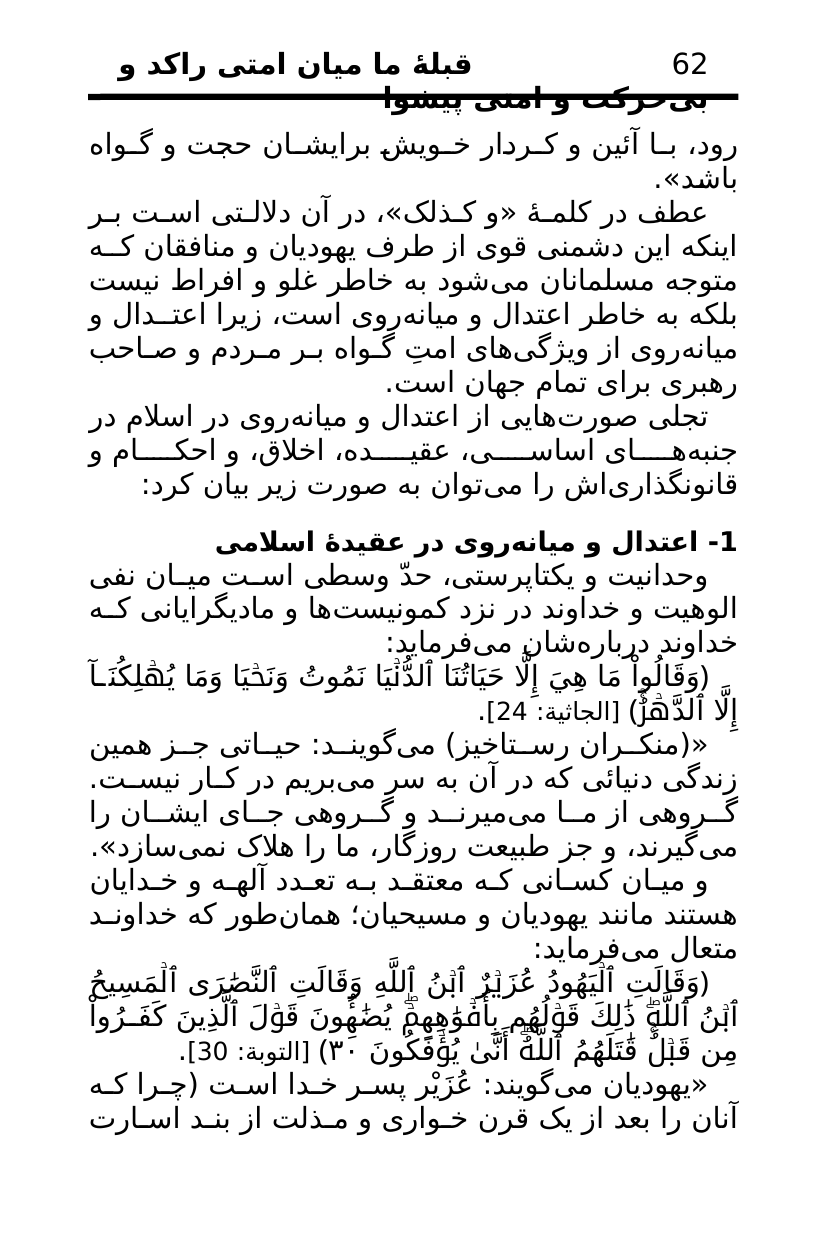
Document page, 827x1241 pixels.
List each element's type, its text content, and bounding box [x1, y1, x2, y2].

text وحدانیت و یکتاپرستی، حدّ وسطی است میان نفی الوهیت و خداوند در نزد کمونیست‌ها و مادیگرایانی که خداوند درباره‌شان می‌فرماید: [89, 558, 738, 660]
text ﴿وَقَالَتِ ٱلۡيَهُودُ عُزَيۡرٌ ٱبۡنُ ٱللَّهِ وَقَالَتِ ٱلنَّصَٰرَى ٱلۡمَسِيحُ ٱبۡنُ ٱللَّهِۖ ذَٰلِكَ قَوۡلُهُم بِأَفۡوَٰهِهِمۡۖ يُضَٰهِ‍ُٔونَ قَوۡلَ ٱلَّذِينَ كَفَرُواْ مِن قَبۡلُۚ قَٰتَلَهُمُ ٱللَّهُۖ أَنَّىٰ يُؤۡفَكُونَ ٣٠﴾ [التوبة: 30]. [89, 965, 738, 1067]
text «(منکران رستاخیز) می‌گویند: حیاتی جز همین زندگی دنیائی که در آن به سر می‌بریم در کار نیست. گروهی از ما می‌میرند و گروهی جای ایشان را می‌گیرند، و جز طبیعت روزگار، ما را هلاک نمی‌سازد». [89, 728, 738, 863]
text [89, 1067, 738, 1135]
text تجلی صورت‌هایی از اعتدال و میانه‌روی در اسلام در جنبه‌های اساسی، عقیده، اخلاق، و احکام و قانونگذاری‌اش را می‌توان به صورت زیر بیان کرد: [89, 399, 738, 501]
text ﴿وَقَالُواْ مَا هِيَ إِلَّا حَيَاتُنَا ٱلدُّنۡيَا نَمُوتُ وَنَحۡيَا وَمَا يُهۡلِكُنَآ إِلَّا ٱلدَّهۡرُۚ﴾ [الجاثیة: 24]. [89, 660, 738, 728]
text 1- اعتدال و میانه‌روی در عقیدۀ اسلامی [89, 526, 738, 558]
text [89, 128, 738, 196]
text عطف در کلمۀ «و کذلک»، در آن دلالتی است بر اینکه این دشمنی قوی از طرف یهودیان و منافقان که متوجه مسلمانان می‌شود به خاطر غلو و افراط نیست بلکه به خاطر اعتدال و میانه‌روی است، زیرا اعتدال و میانه‌روی از ویژگی‌های امتِ گواه بر مردم و صاحب رهبری برای تمام جهان است. [89, 196, 738, 399]
text و میان کسانی که معتقد به تعدد آلهه و خدایان هستند مانند یهودیان و مسیحیان؛ همان‌طور که خداوند متعال می‌فرماید: [89, 863, 738, 965]
